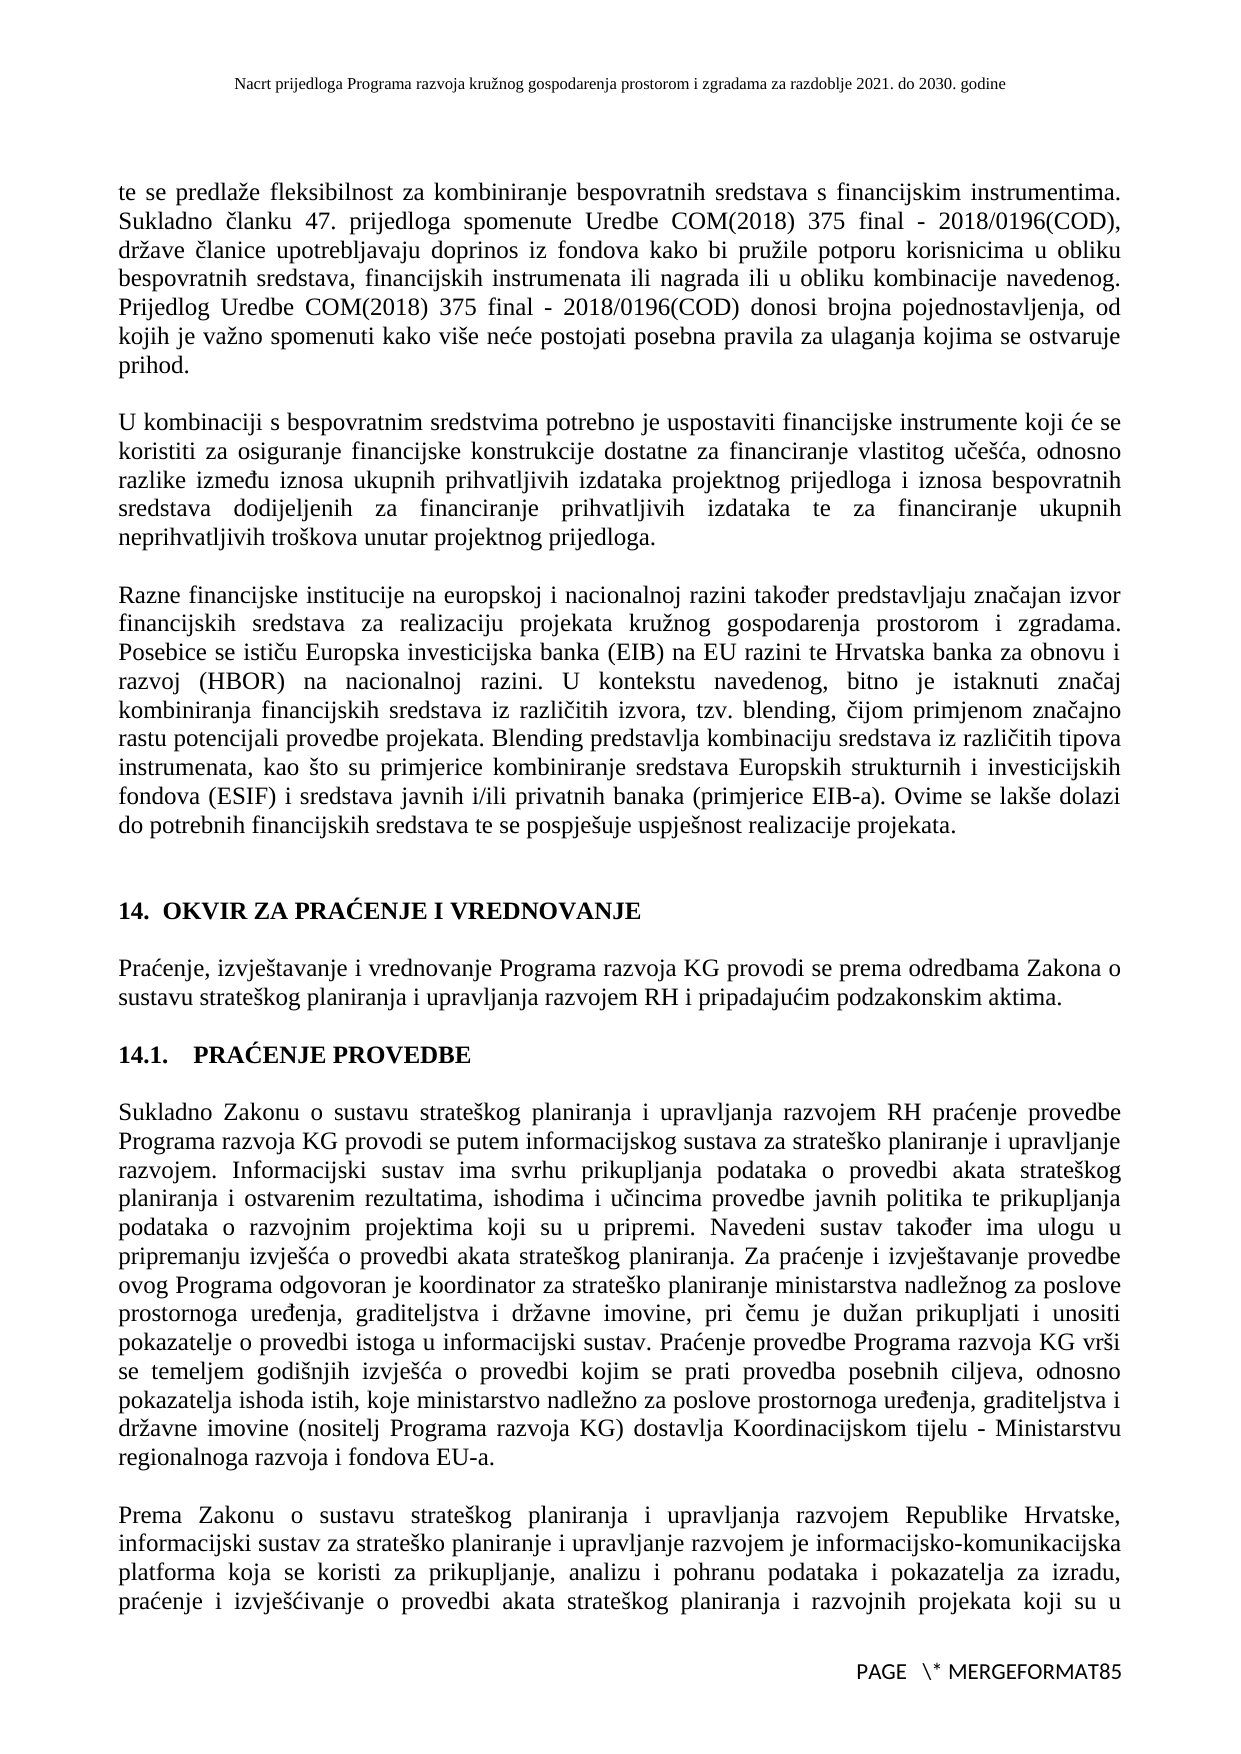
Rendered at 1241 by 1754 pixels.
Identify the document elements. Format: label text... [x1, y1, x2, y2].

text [118, 177, 1122, 378]
text OKVIR ZA PRAĆENJE I VREDNOVANJE [118, 896, 1122, 925]
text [118, 1500, 1122, 1615]
text Praćenje, izvještavanje i vrednovanje Programa razvoja KG provodi se prema odredbama Zakona o sustavu strateškog planiranja i upravljanja razvojem RH i pripadajućim podzakonskim aktima. [118, 953, 1122, 1011]
text Sukladno Zakonu o sustavu strateškog planiranja i upravljanja razvojem RH praćenje provedbe Programa razvoja KG provodi se putem informacijskog sustava za strateško planiranje i upravljanje razvojem. Informacijski sustav ima svrhu prikupljanja podataka o provedbi akata strateškog planiranja i ostvarenim rezultatima, ishodima i učincima provedbe javnih politika te prikupljanja podataka o razvojnim projektima koji su u pripremi. Navedeni sustav također ima ulogu u pripremanju izvješća o provedbi akata strateškog planiranja. Za praćenje i izvještavanje provedbe ovog Programa odgovoran je koordinator za strateško planiranje ministarstva nadležnog za poslove prostornoga uređenja, graditeljstva i državne imovine, pri čemu je dužan prikupljati i unositi pokazatelje o provedbi istoga u informacijski sustav. Praćenje provedbe Programa razvoja KG vrši se temeljem godišnjih izvješća o provedbi kojim se prati provedba posebnih ciljeva, odnosno pokazatelja ishoda istih, koje ministarstvo nadležno za poslove prostornoga uređenja, graditeljstva i državne imovine (nositelj Programa razvoja KG) dostavlja Koordinacijskom tijelu - Ministarstvu regionalnoga razvoja i fondova EU-a. [118, 1097, 1122, 1471]
text U kombinaciji s bespovratnim sredstvima potrebno je uspostaviti financijske instrumente koji će se koristiti za osiguranje financijske konstrukcije dostatne za financiranje vlastitog učešća, odnosno razlike između iznosa ukupnih prihvatljivih izdataka projektnog prijedloga i iznosa bespovratnih sredstava dodijeljenih za financiranje prihvatljivih izdataka te za financiranje ukupnih neprihvatljivih troškova unutar projektnog prijedloga. [118, 407, 1122, 551]
subtitle PRAĆENJE PROVEDBE [118, 1040, 1122, 1068]
text Razne financijske institucije na europskoj i nacionalnoj razini također predstavljaju značajan izvor financijskih sredstava za realizaciju projekata kružnog gospodarenja prostorom i zgradama. Posebice se ističu Europska investicijska banka (EIB) na EU razini te Hrvatska banka za obnovu i razvoj (HBOR) na nacionalnoj razini. U kontekstu navedenog, bitno je istaknuti značaj kombiniranja financijskih sredstava iz različitih izvora, tzv. blending, čijom primjenom značajno rastu potencijali provedbe projekata. Blending predstavlja kombinaciju sredstava iz različitih tipova instrumenata, kao što su primjerice kombiniranje sredstava Europskih strukturnih i investicijskih fondova (ESIF) i sredstava javnih i/ili privatnih banaka (primjerice EIB-a). Ovime se lakše dolazi do potrebnih financijskih sredstava te se pospješuje uspješnost realizacije projekata. [118, 580, 1122, 838]
